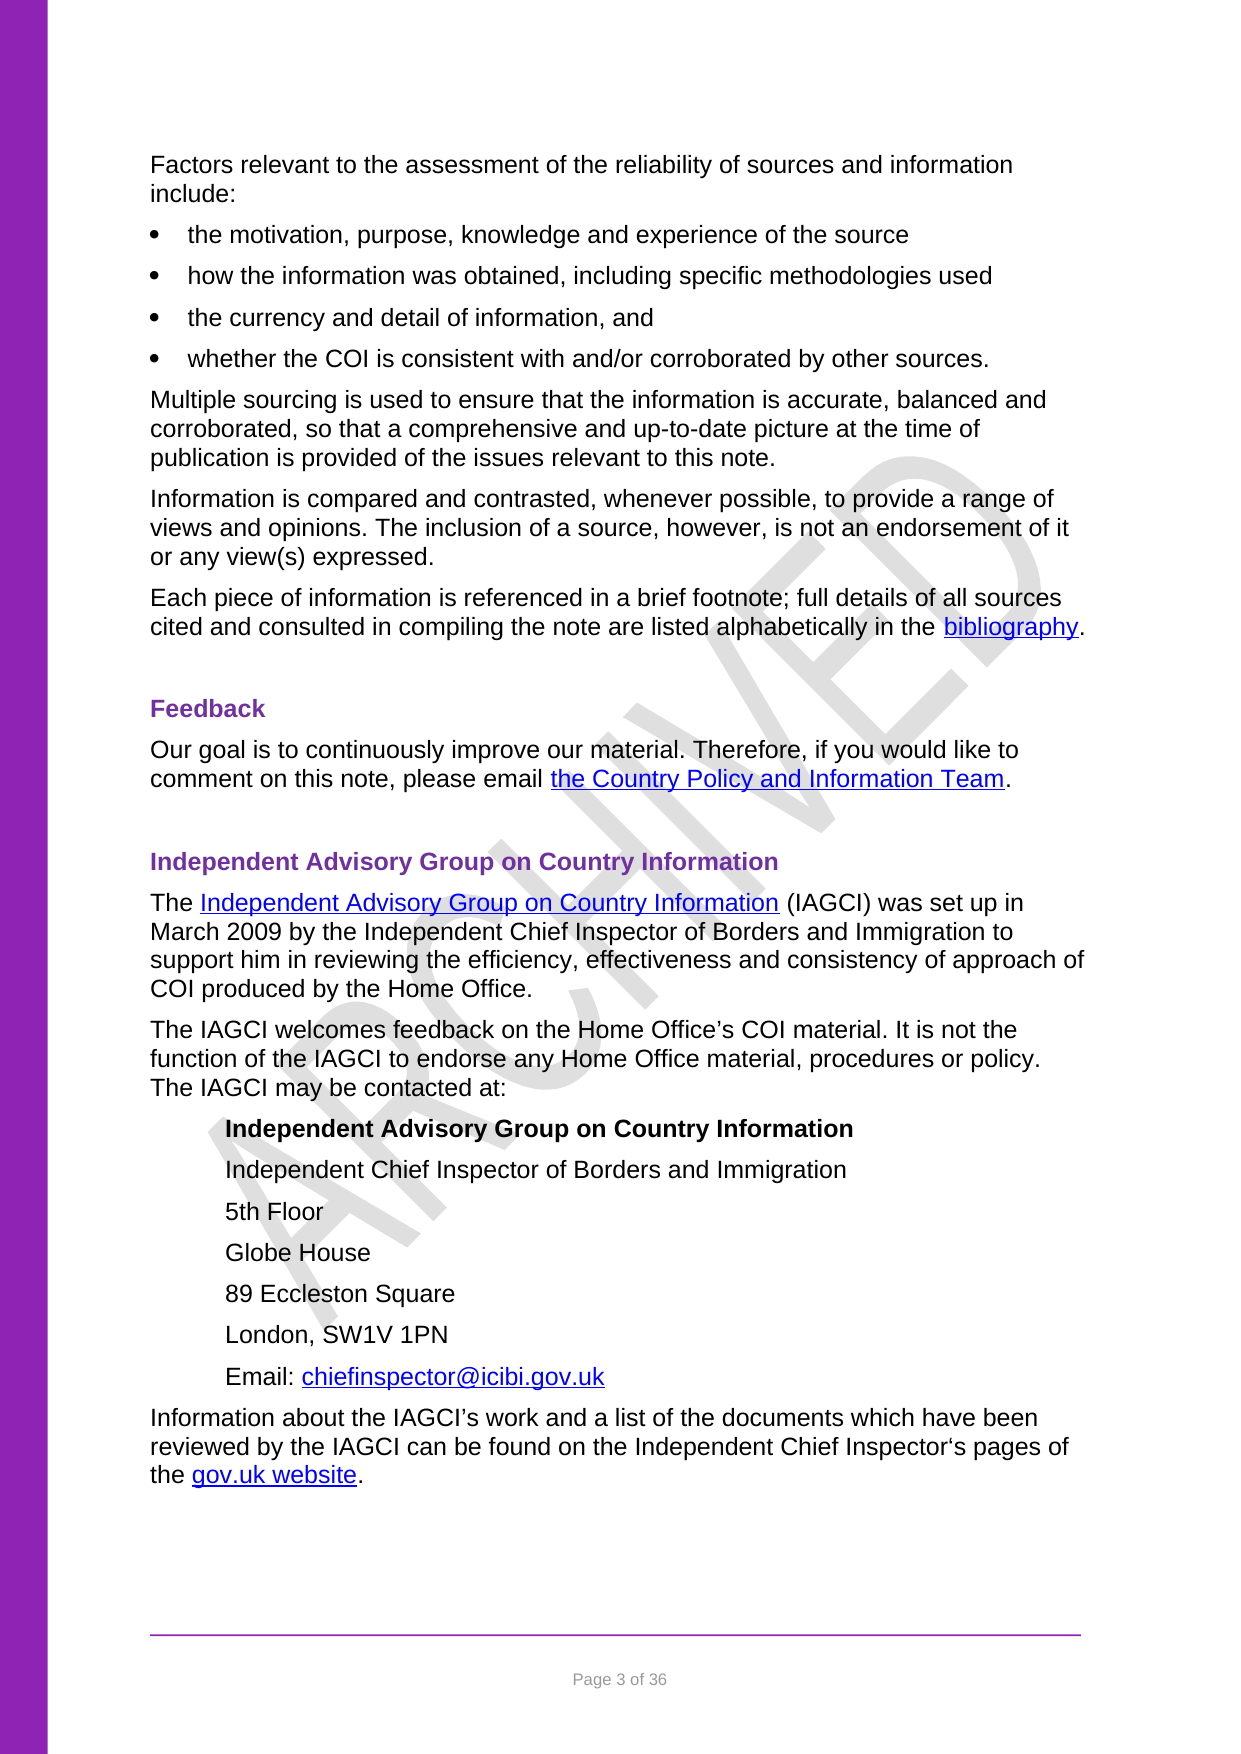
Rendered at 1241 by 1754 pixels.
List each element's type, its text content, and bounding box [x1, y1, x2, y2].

subtitle Feedback [150, 694, 1090, 723]
text 89 Eccleston Square [225, 1279, 1090, 1308]
text The Independent Advisory Group on Country Information (IAGCI) was set up in March 2009 by the Independent Chief Inspector of Borders and Immigration to support him in reviewing the efficiency, effectiveness and consistency of approach of COI produced by the Home Office. [150, 888, 1090, 1003]
text Globe House [225, 1238, 1090, 1267]
text 5th Floor [225, 1197, 1090, 1225]
text Independent Chief Inspector of Borders and Immigration [225, 1155, 1090, 1184]
list whether the COI is consistent with and/or corroborated by other sources. [150, 344, 1090, 373]
text The IAGCI welcomes feedback on the Home Office’s COI material. It is not the function of the IAGCI to endorse any Home Office material, procedures or policy. The IAGCI may be contacted at: [150, 1015, 1090, 1102]
text Information about the IAGCI’s work and a list of the documents which have been reviewed by the IAGCI can be found on the Independent Chief Inspector‘s pages of the gov.uk website. [150, 1403, 1090, 1489]
text Each piece of information is referenced in a brief footnote; full details of all sources cited and consulted in compiling the note are listed alphabetically in the bibliography. [150, 583, 1090, 640]
list the motivation, purpose, knowledge and experience of the source [150, 220, 1090, 249]
text London, SW1V 1PN [225, 1320, 1090, 1349]
list how the information was obtained, including specific methodologies used [150, 261, 1090, 290]
text Information is compared and contrasted, whenever possible, to provide a range of views and opinions. The inclusion of a source, however, is not an endorsement of it or any view(s) expressed. [150, 484, 1090, 570]
list the currency and detail of information, and [150, 303, 1090, 332]
text Multiple sourcing is used to ensure that the information is accurate, balanced and corroborated, so that a comprehensive and up-to-date picture at the time of publication is provided of the issues relevant to this note. [150, 385, 1090, 472]
text Factors relevant to the assessment of the reliability of sources and information include: [150, 150, 1090, 207]
text Email: chiefinspector@icibi.gov.uk [225, 1362, 1090, 1390]
text Our goal is to continuously improve our material. Therefore, if you would like to comment on this note, please email the Country Policy and Information Team. [150, 735, 1090, 793]
text Independent Advisory Group on Country Information [225, 1114, 1090, 1143]
subtitle Independent Advisory Group on Country Information [150, 847, 1090, 875]
